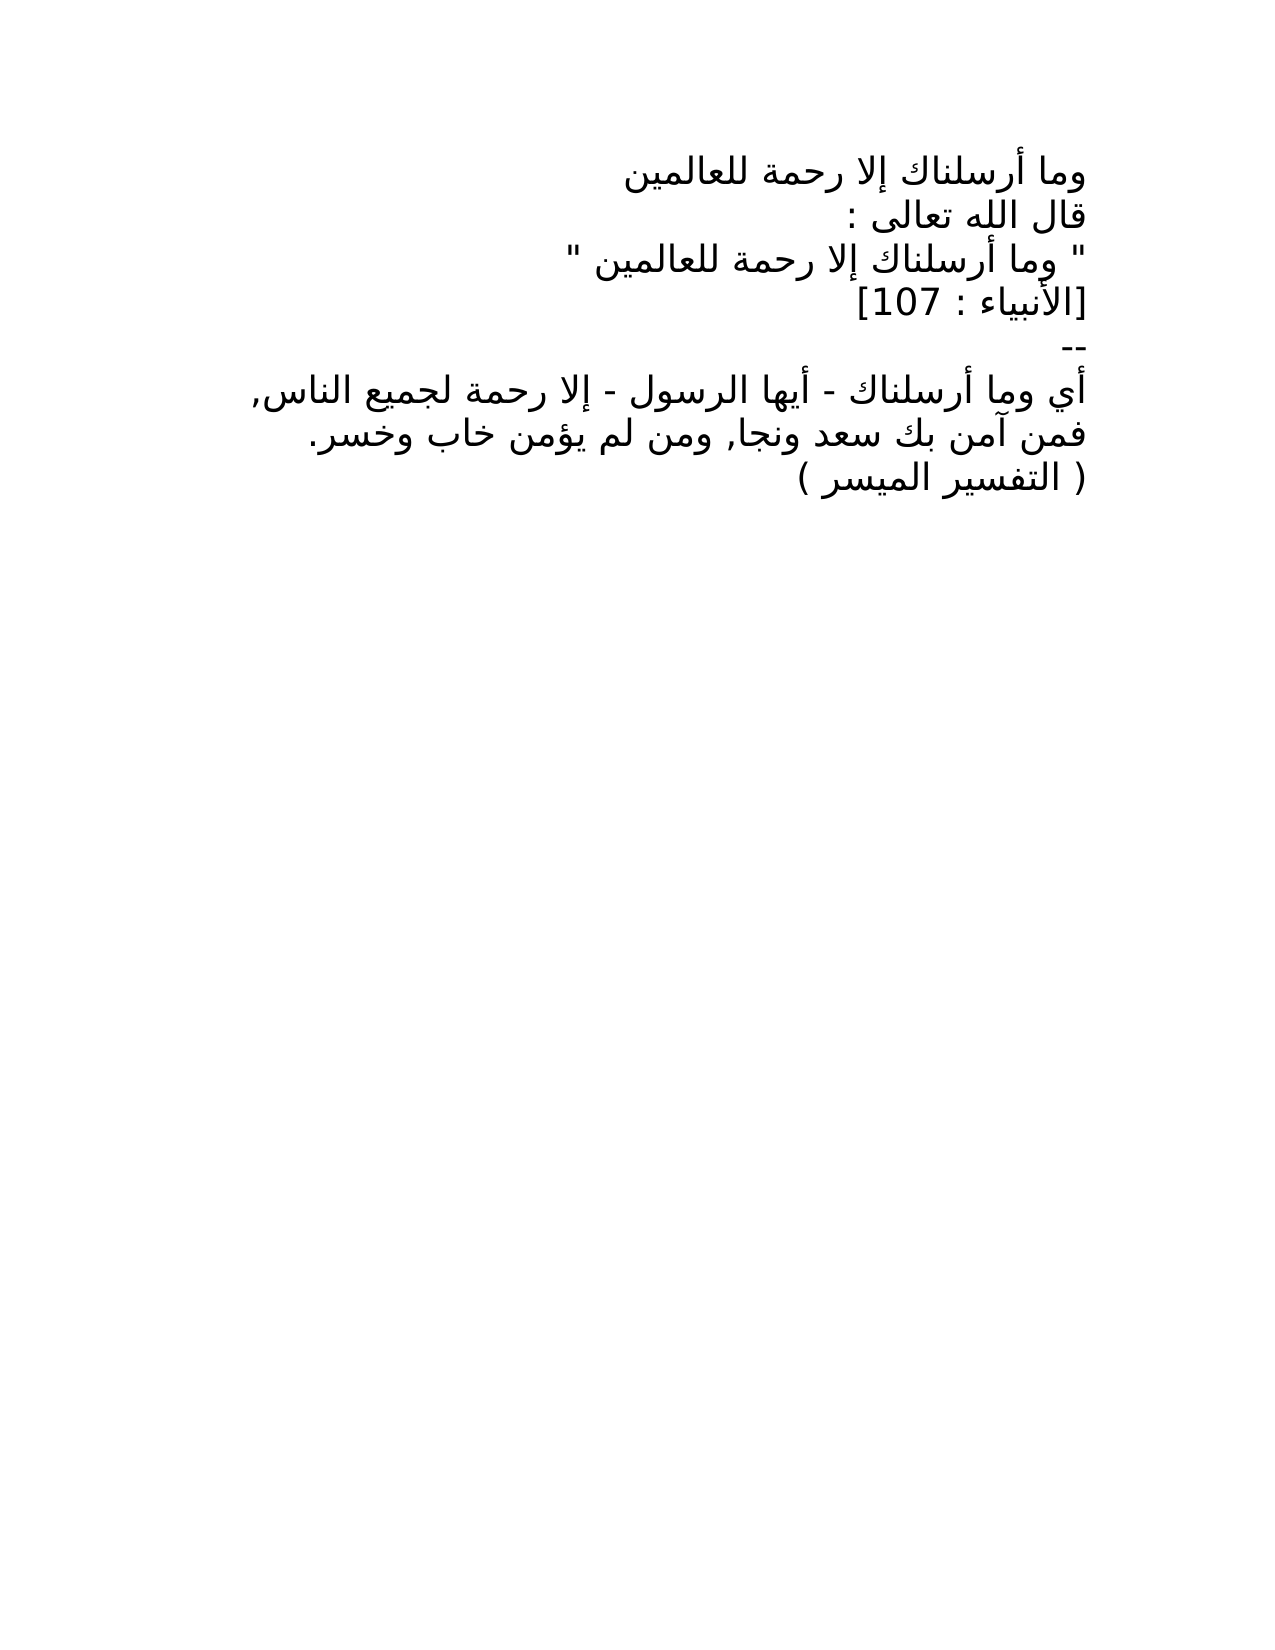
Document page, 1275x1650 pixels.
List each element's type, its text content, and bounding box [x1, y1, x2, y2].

text قال الله تعالى : [187, 194, 1087, 237]
text [الأنبياء : 107] [187, 281, 1087, 324]
text وما أرسلناك إلا رحمة للعالمين [187, 150, 1087, 194]
text أي وما أرسلناك - أيها الرسول - إلا رحمة لجميع الناس, فمن آمن بك سعد ونجا, ومن لم يؤمن خاب وخسر. [187, 368, 1087, 456]
text ( التفسير الميسر ) [187, 456, 1087, 499]
text -- [187, 324, 1087, 368]
text " وما أرسلناك إلا رحمة للعالمين " [187, 237, 1087, 281]
